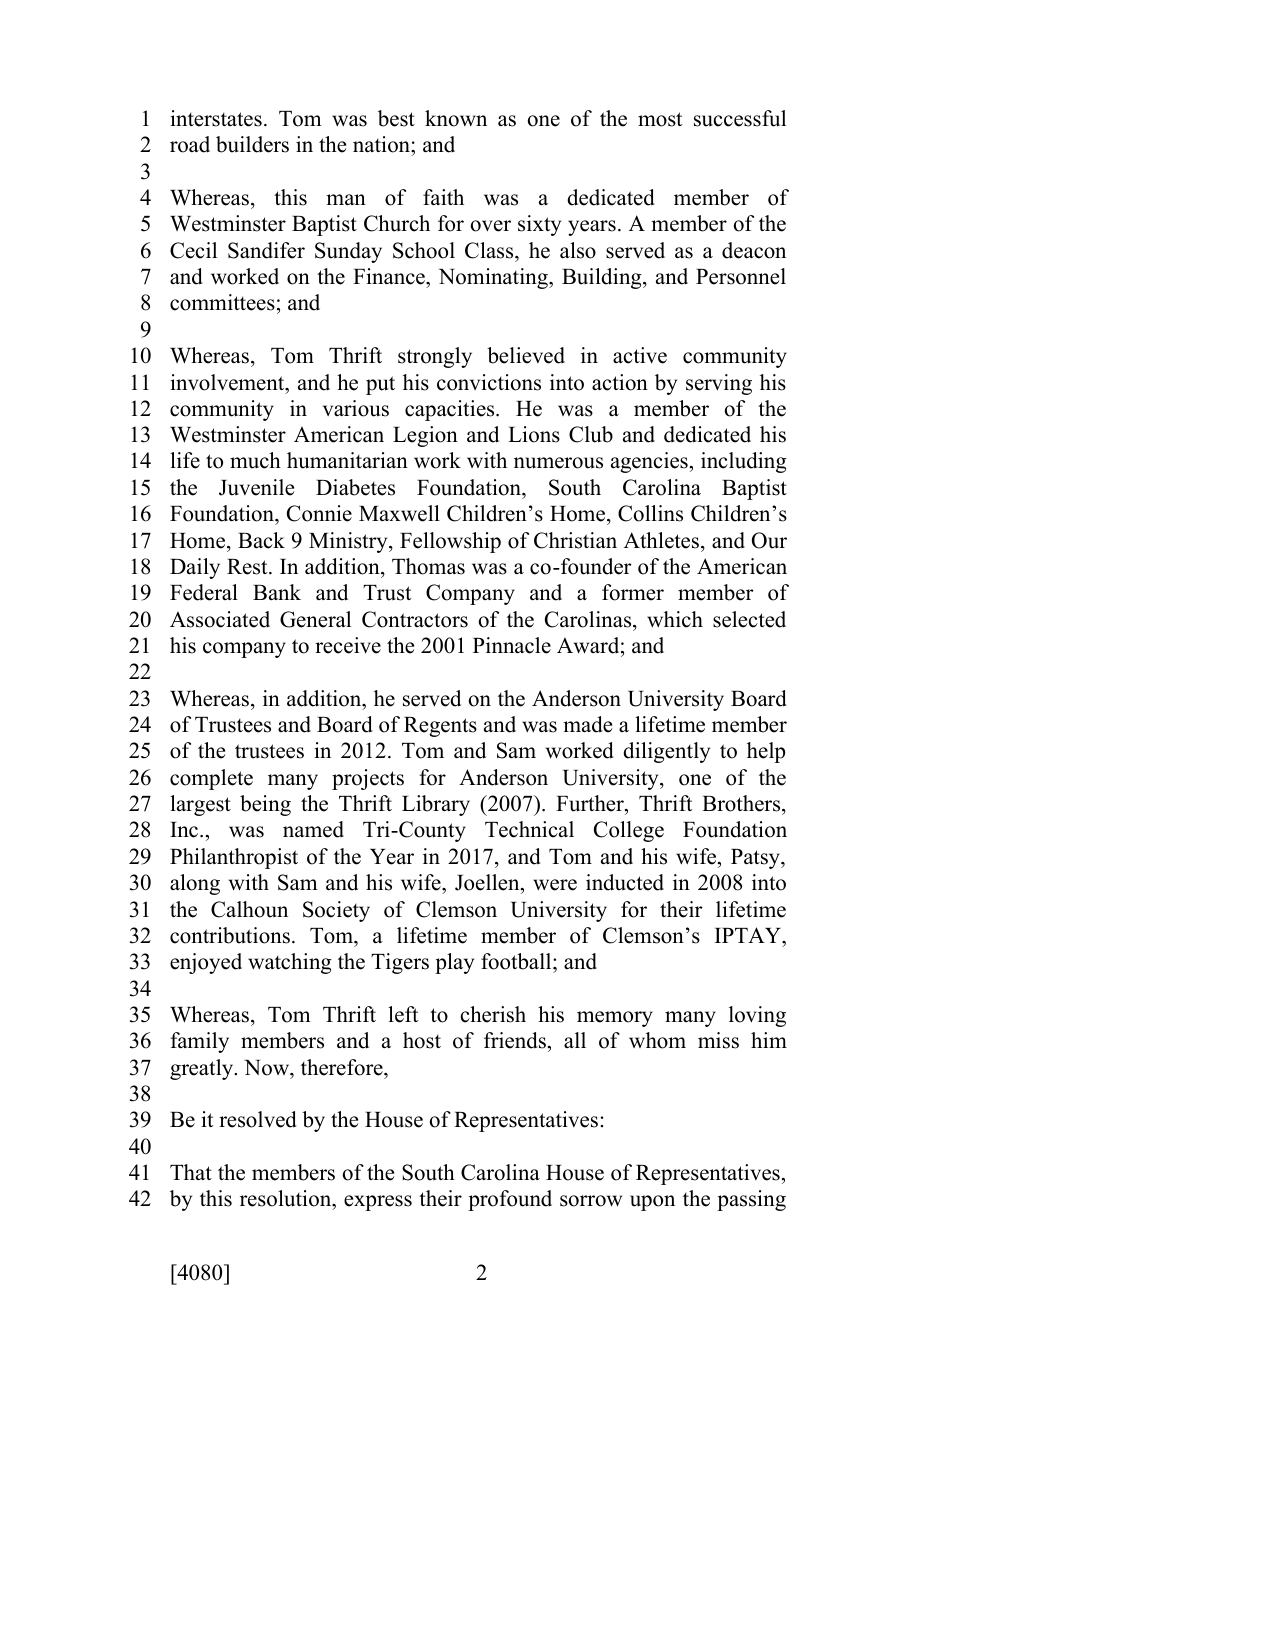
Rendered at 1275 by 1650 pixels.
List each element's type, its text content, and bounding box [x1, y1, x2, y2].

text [169, 1159, 787, 1212]
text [169, 105, 787, 158]
text Whereas, Tom Thrift left to cherish his memory many loving family members and a host of friends, all of whom miss him greatly. Now, therefore, [169, 1001, 787, 1080]
text Whereas, this man of faith was a dedicated member of Westminster Baptist Church for over sixty years. A member of the Cecil Sandifer Sunday School Class, he also served as a deacon and worked on the Finance, Nominating, Building, and Personnel committees; and [169, 184, 787, 316]
text Whereas, in addition, he served on the Anderson University Board of Trustees and Board of Regents and was made a lifetime member of the trustees in 2012. Tom and Sam worked diligently to help complete many projects for Anderson University, one of the largest being the Thrift Library (2007). Further, Thrift Brothers, Inc., was named Tri-County Technical College Foundation Philanthropist of the Year in 2017, and Tom and his wife, Patsy, along with Sam and his wife, Joellen, were inducted in 2008 into the Calhoun Society of Clemson University for their lifetime contributions. Tom, a lifetime member of Clemson’s IPTAY, enjoyed watching the Tigers play football; and [169, 685, 787, 975]
text Whereas, Tom Thrift strongly believed in active community involvement, and he put his convictions into action by serving his community in various capacities. He was a member of the Westminster American Legion and Lions Club and dedicated his life to much humanitarian work with numerous agencies, including the Juvenile Diabetes Foundation, South Carolina Baptist Foundation, Connie Maxwell Children’s Home, Collins Children’s Home, Back 9 Ministry, Fellowship of Christian Athletes, and Our Daily Rest. In addition, Thomas was a co-founder of the American Federal Bank and Trust Company and a former member of Associated General Contractors of the Carolinas, which selected his company to receive the 2001 Pinnacle Award; and [169, 342, 787, 658]
text Be it resolved by the House of Representatives: [169, 1106, 787, 1133]
